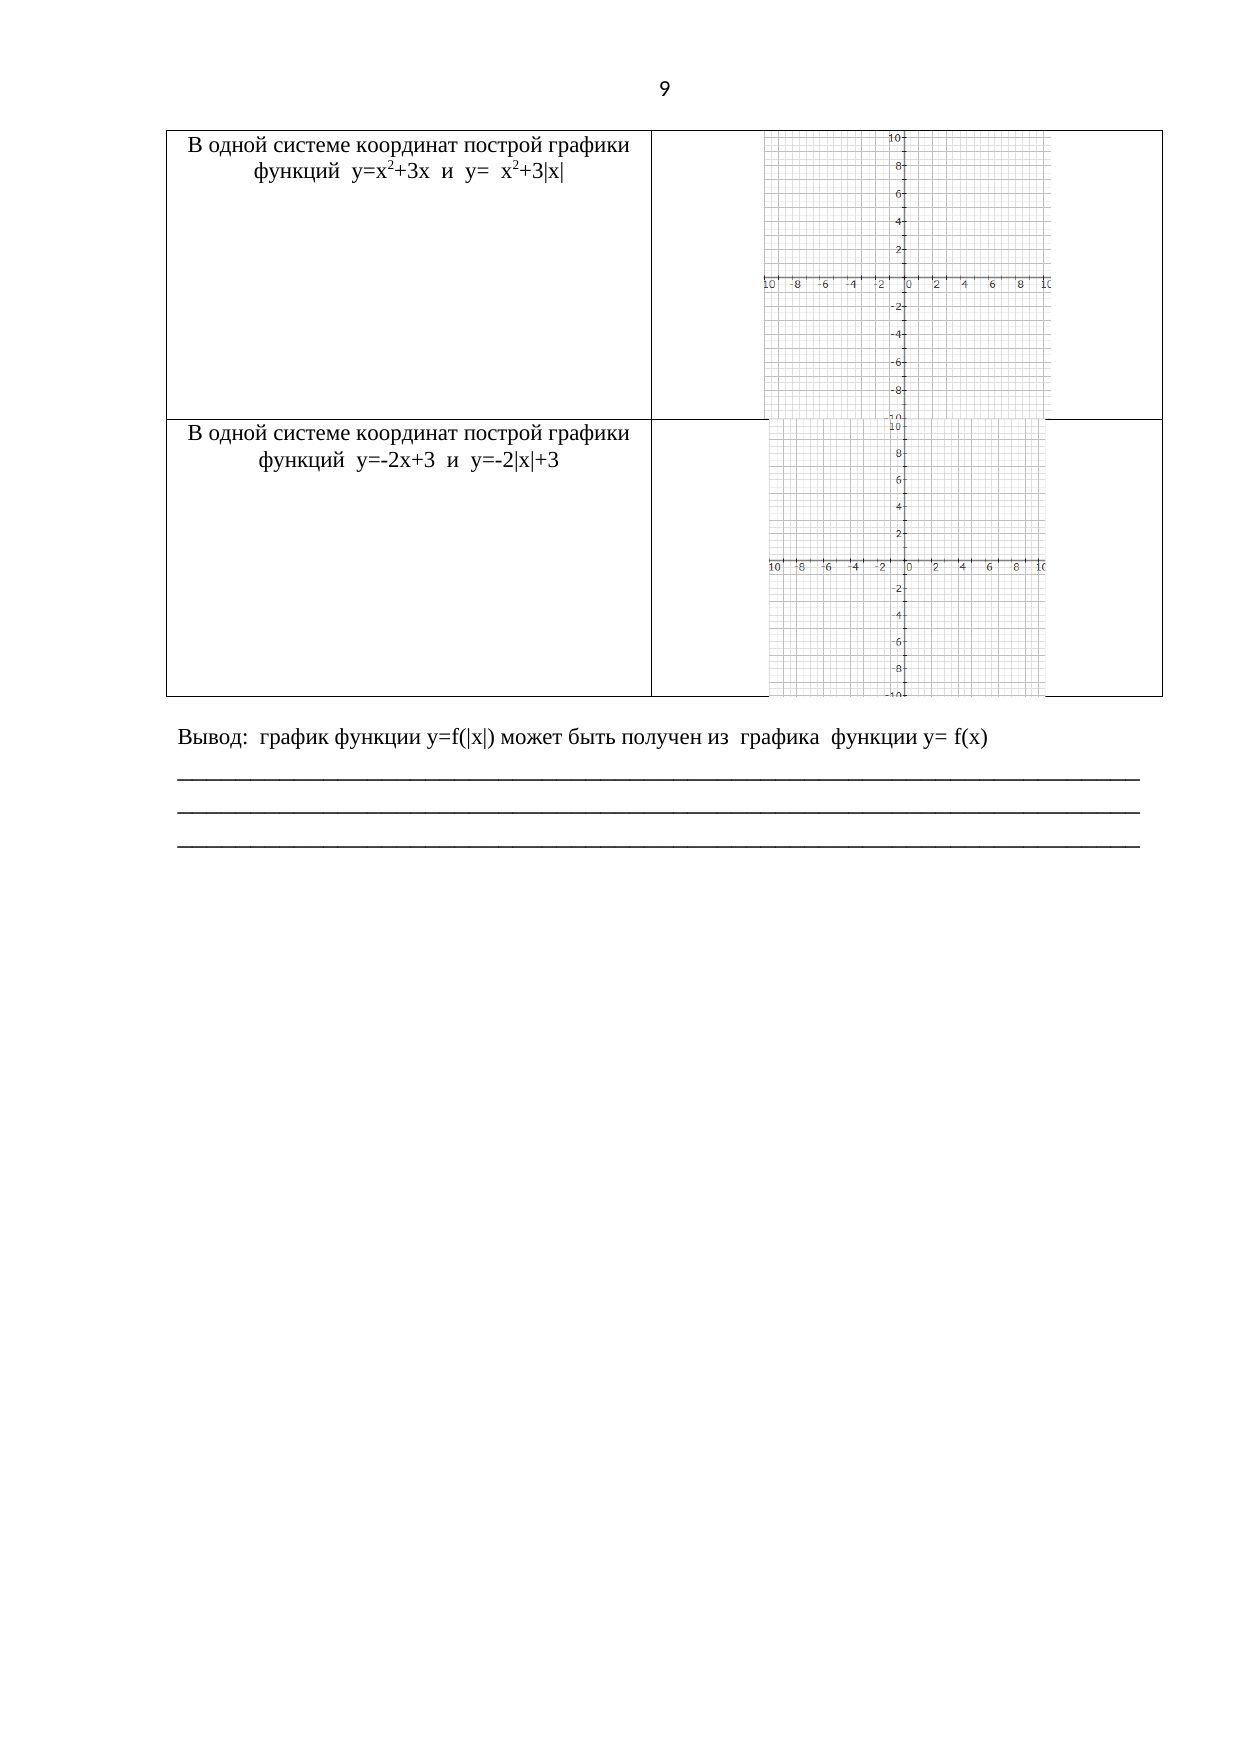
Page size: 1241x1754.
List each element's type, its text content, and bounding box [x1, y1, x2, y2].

picture [763, 131, 1051, 697]
text Вывод: график функции у=f(|x|) может быть получен из графика функции у= f(x) ______________________________________________________________________________________________________________________________________________________________________________________________________ [177, 723, 1152, 850]
table_cell [1046, 420, 1162, 696]
table_cell В одной системе координат построй графики функций у=х2+3х и у= х2+3|х| [167, 131, 651, 418]
table_cell [1051, 131, 1162, 418]
table_cell [652, 131, 763, 418]
table_cell В одной системе координат построй графики функций у=-2х+3 и у=-2|х|+3 [167, 420, 651, 696]
table_cell [652, 420, 768, 696]
